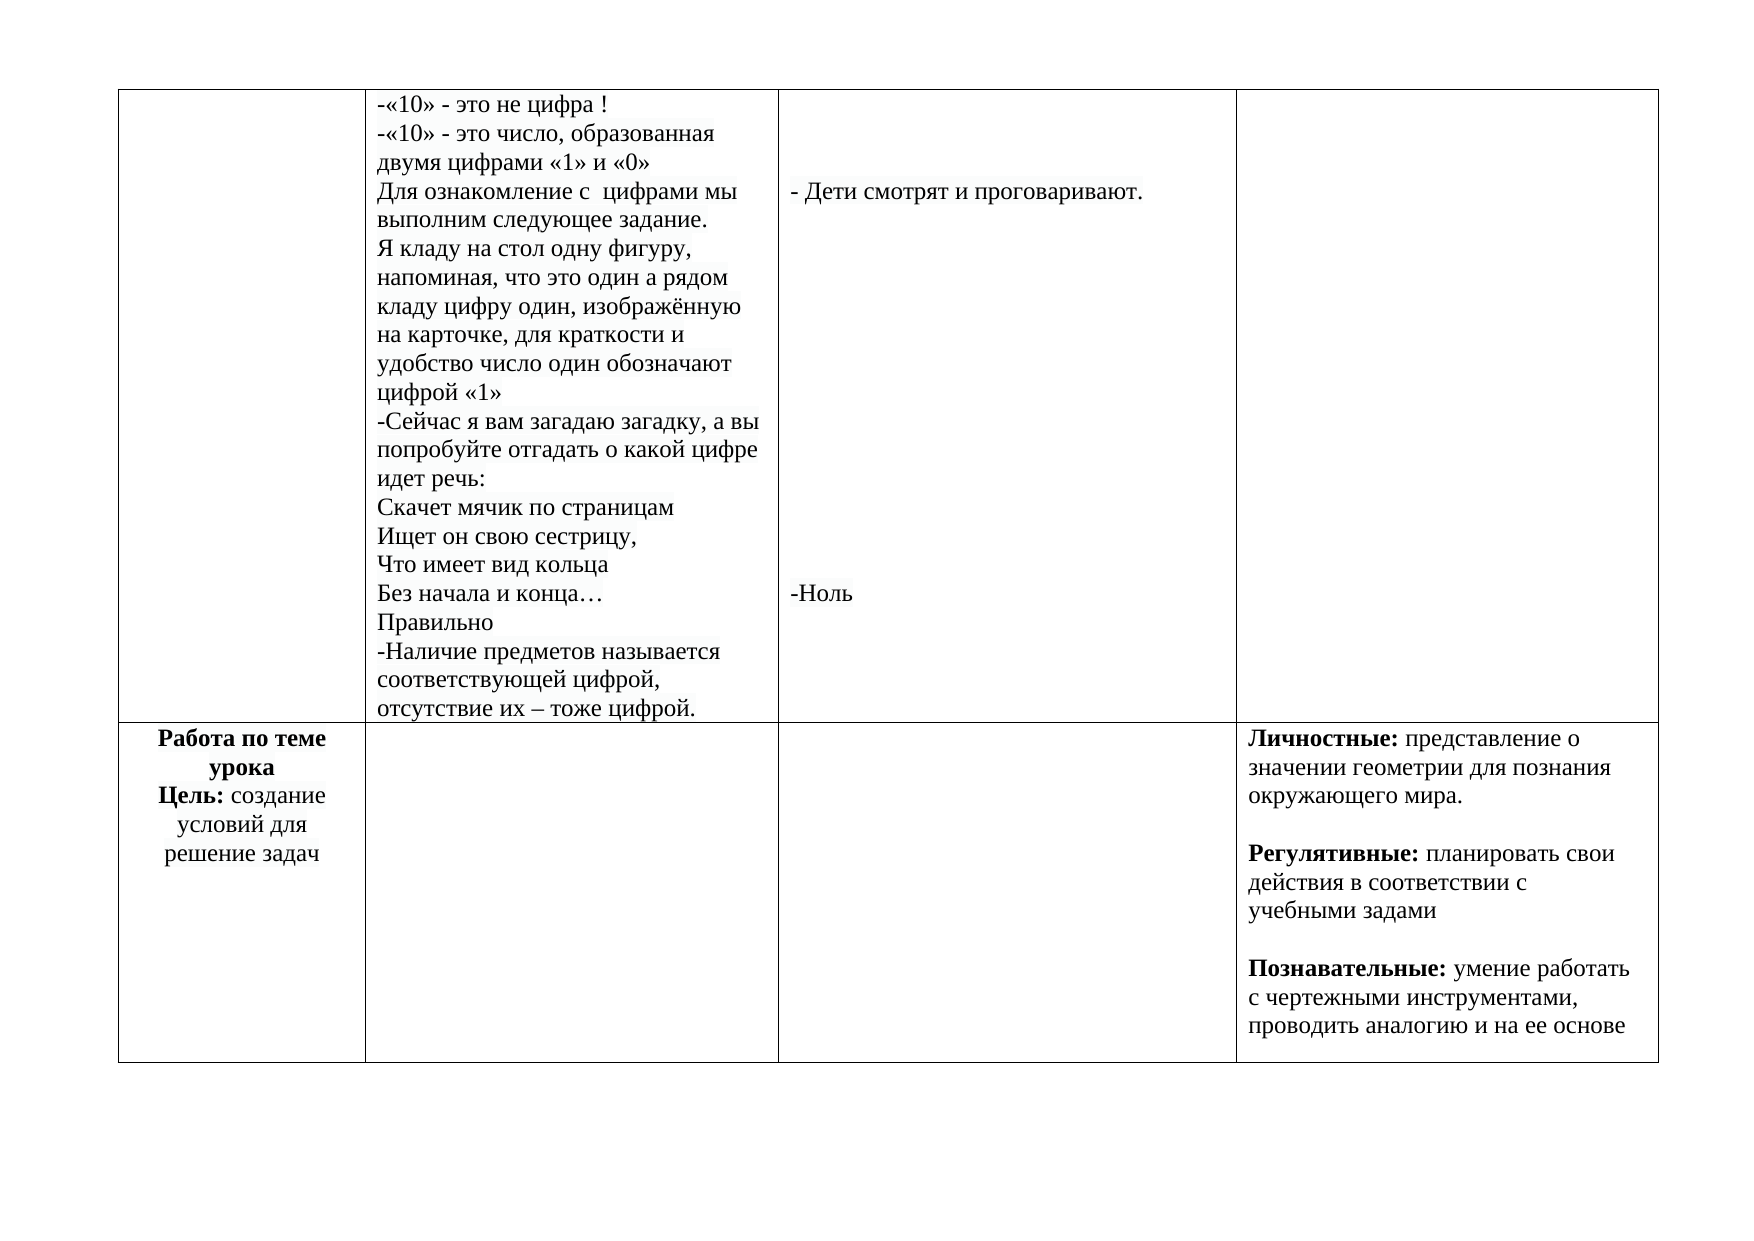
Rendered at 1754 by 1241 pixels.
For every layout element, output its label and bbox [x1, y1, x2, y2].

table_cell [779, 723, 1236, 1062]
table_cell [366, 723, 778, 1062]
table_cell [779, 90, 1236, 722]
table_cell [1237, 90, 1658, 722]
table_cell [366, 90, 778, 722]
table_cell [119, 90, 365, 722]
table_cell [1237, 723, 1658, 1062]
table_cell [119, 723, 365, 1062]
